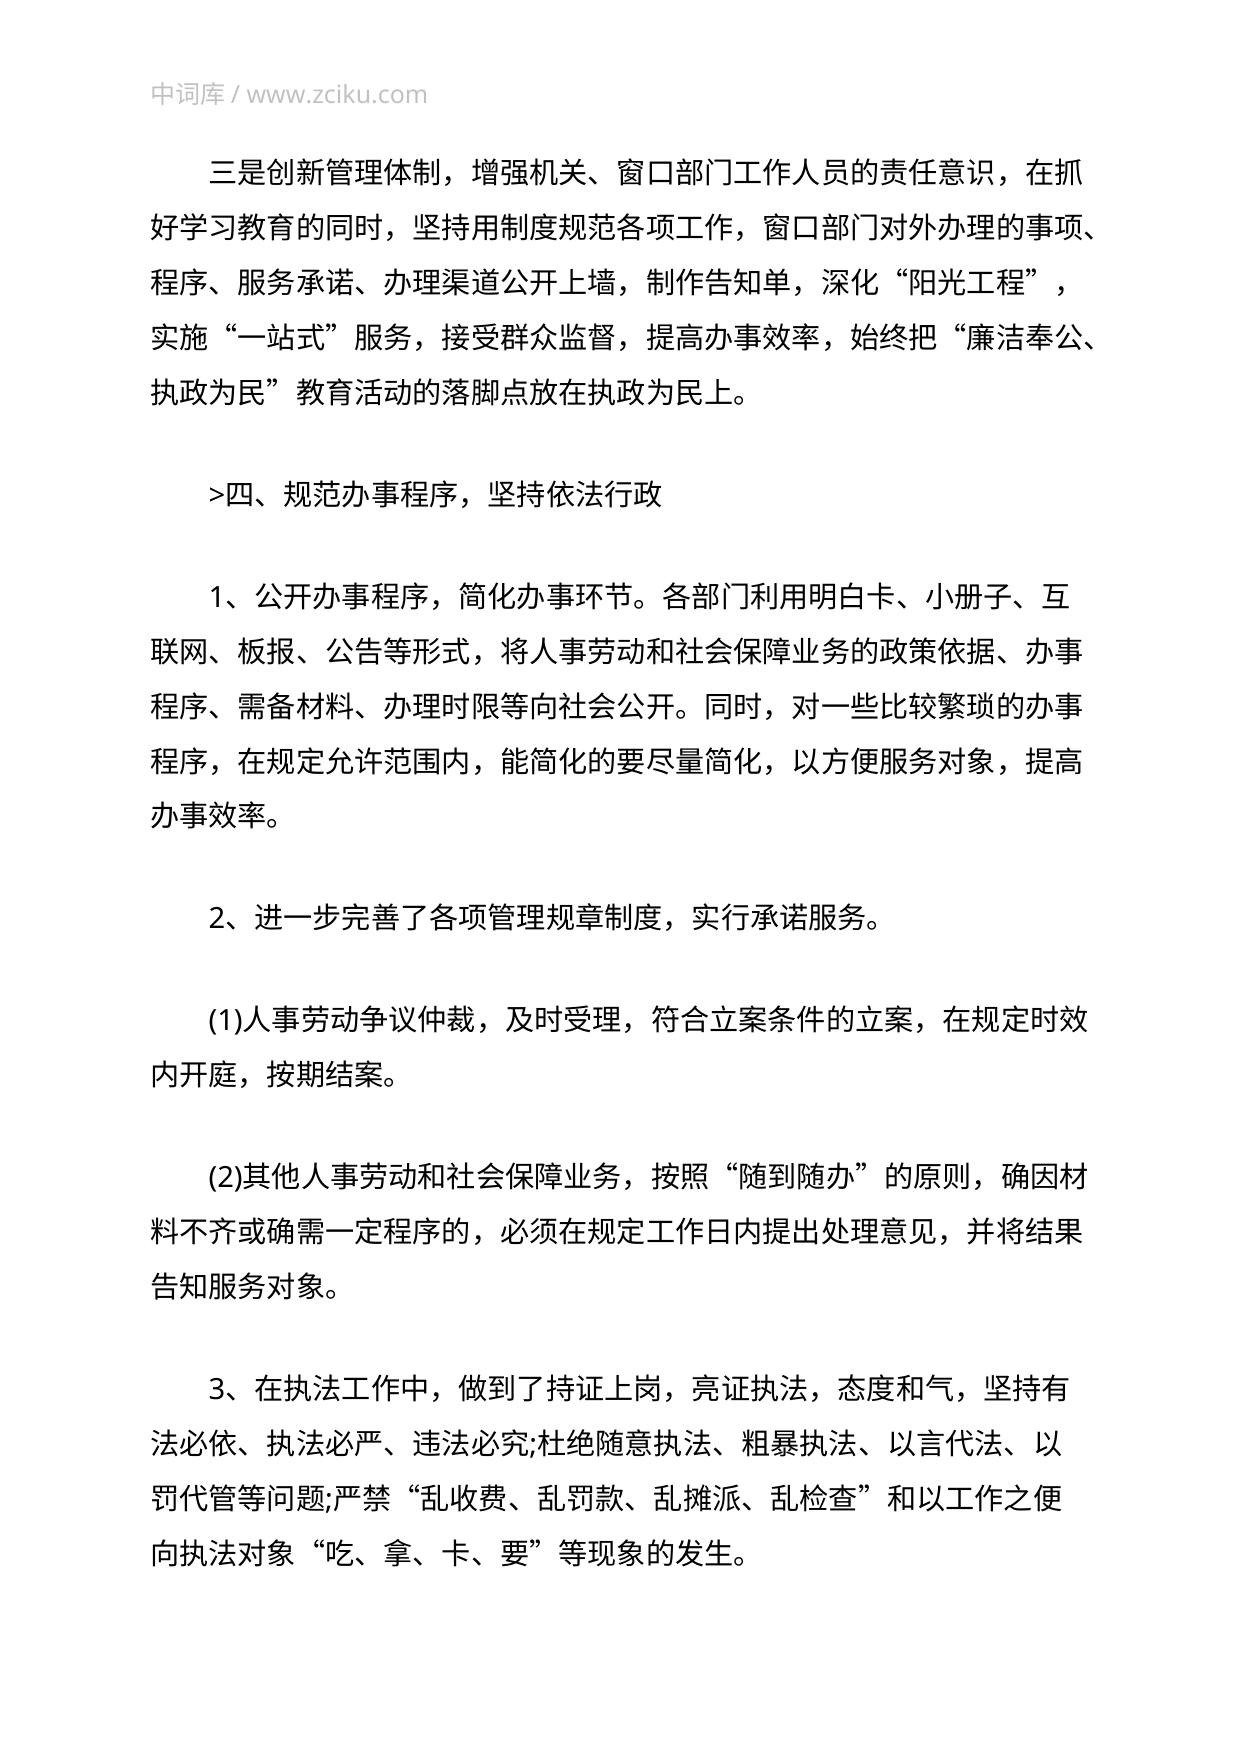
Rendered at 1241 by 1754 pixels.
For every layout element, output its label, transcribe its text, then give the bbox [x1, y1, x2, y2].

text 三是创新管理体制，增强机关、窗口部门工作人员的责任意识，在抓好学习教育的同时，坚持用制度规范各项工作，窗口部门对外办理的事项、程序、服务承诺、办理渠道公开上墙，制作告知单，深化“阳光工程”，实施“一站式”服务，接受群众监督，提高办事效率，始终把“廉洁奉公、执政为民”教育活动的落脚点放在执政为民上。 [150, 150, 1090, 412]
text (2)其他人事劳动和社会保障业务，按照“随到随办”的原则，确因材料不齐或确需一定程序的，必须在规定工作日内提出处理意见，并将结果告知服务对象。 [150, 1153, 1090, 1306]
text 3、在执法工作中，做到了持证上岗，亮证执法，态度和气，坚持有法必依、执法必严、违法必究;杜绝随意执法、粗暴执法、以言代法、以罚代管等问题;严禁“乱收费、乱罚款、乱摊派、乱检查”和以工作之便向执法对象“吃、拿、卡、要”等现象的发生。 [150, 1365, 1090, 1572]
text (1)人事劳动争议仲裁，及时受理，符合立案条件的立案，在规定时效内开庭，按期结案。 [150, 997, 1090, 1094]
text 2、进一步完善了各项管理规章制度，实行承诺服务。 [150, 895, 1090, 937]
text >四、规范办事程序，坚持依法行政 [150, 471, 1090, 514]
text 1、公开办事程序，简化办事环节。各部门利用明白卡、小册子、互联网、板报、公告等形式，将人事劳动和社会保障业务的政策依据、办事程序、需备材料、办理时限等向社会公开。同时，对一些比较繁琐的办事程序，在规定允许范围内，能简化的要尽量简化，以方便服务对象，提高办事效率。 [150, 573, 1090, 835]
